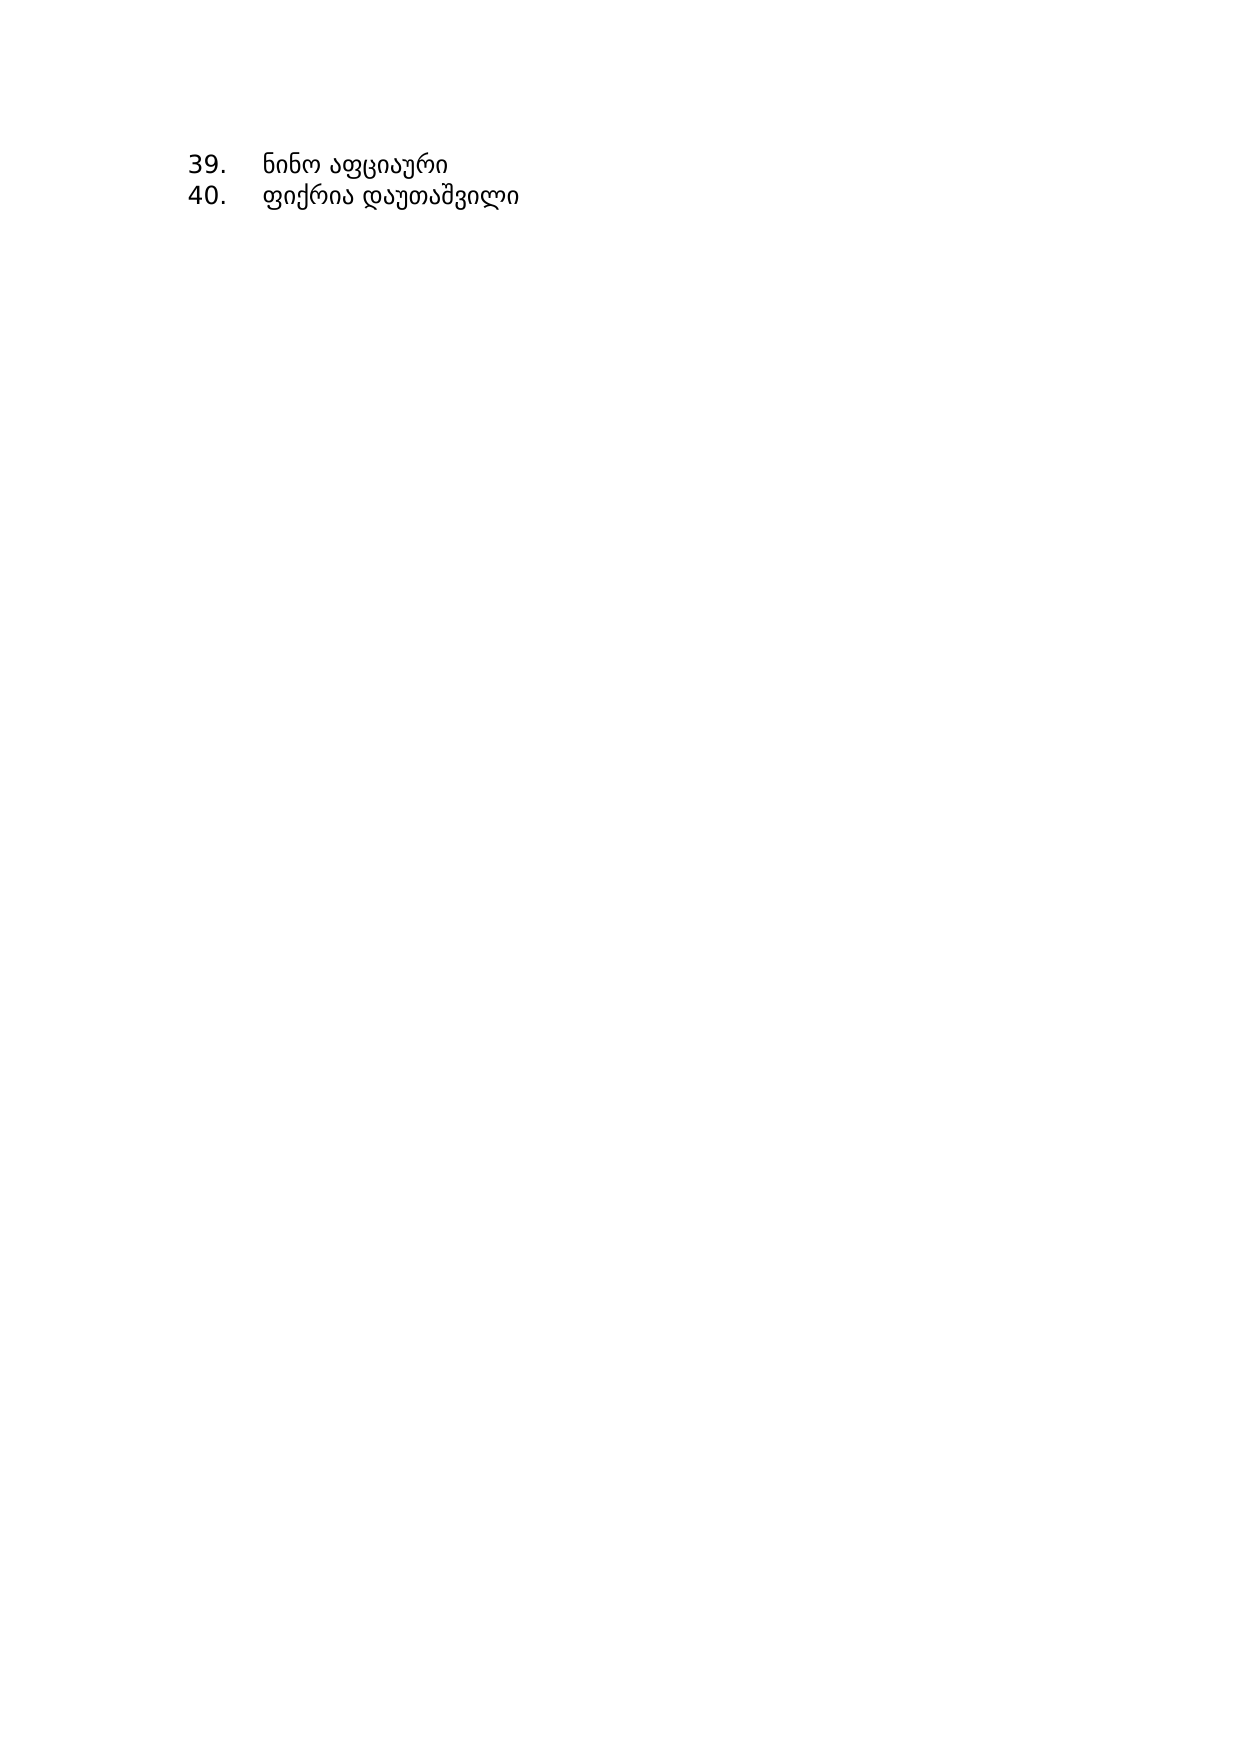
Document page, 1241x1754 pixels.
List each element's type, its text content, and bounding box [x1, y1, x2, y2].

list ფიქრია დაუთაშვილი [187, 181, 1090, 211]
list ნინო აფციაური [187, 150, 1090, 179]
